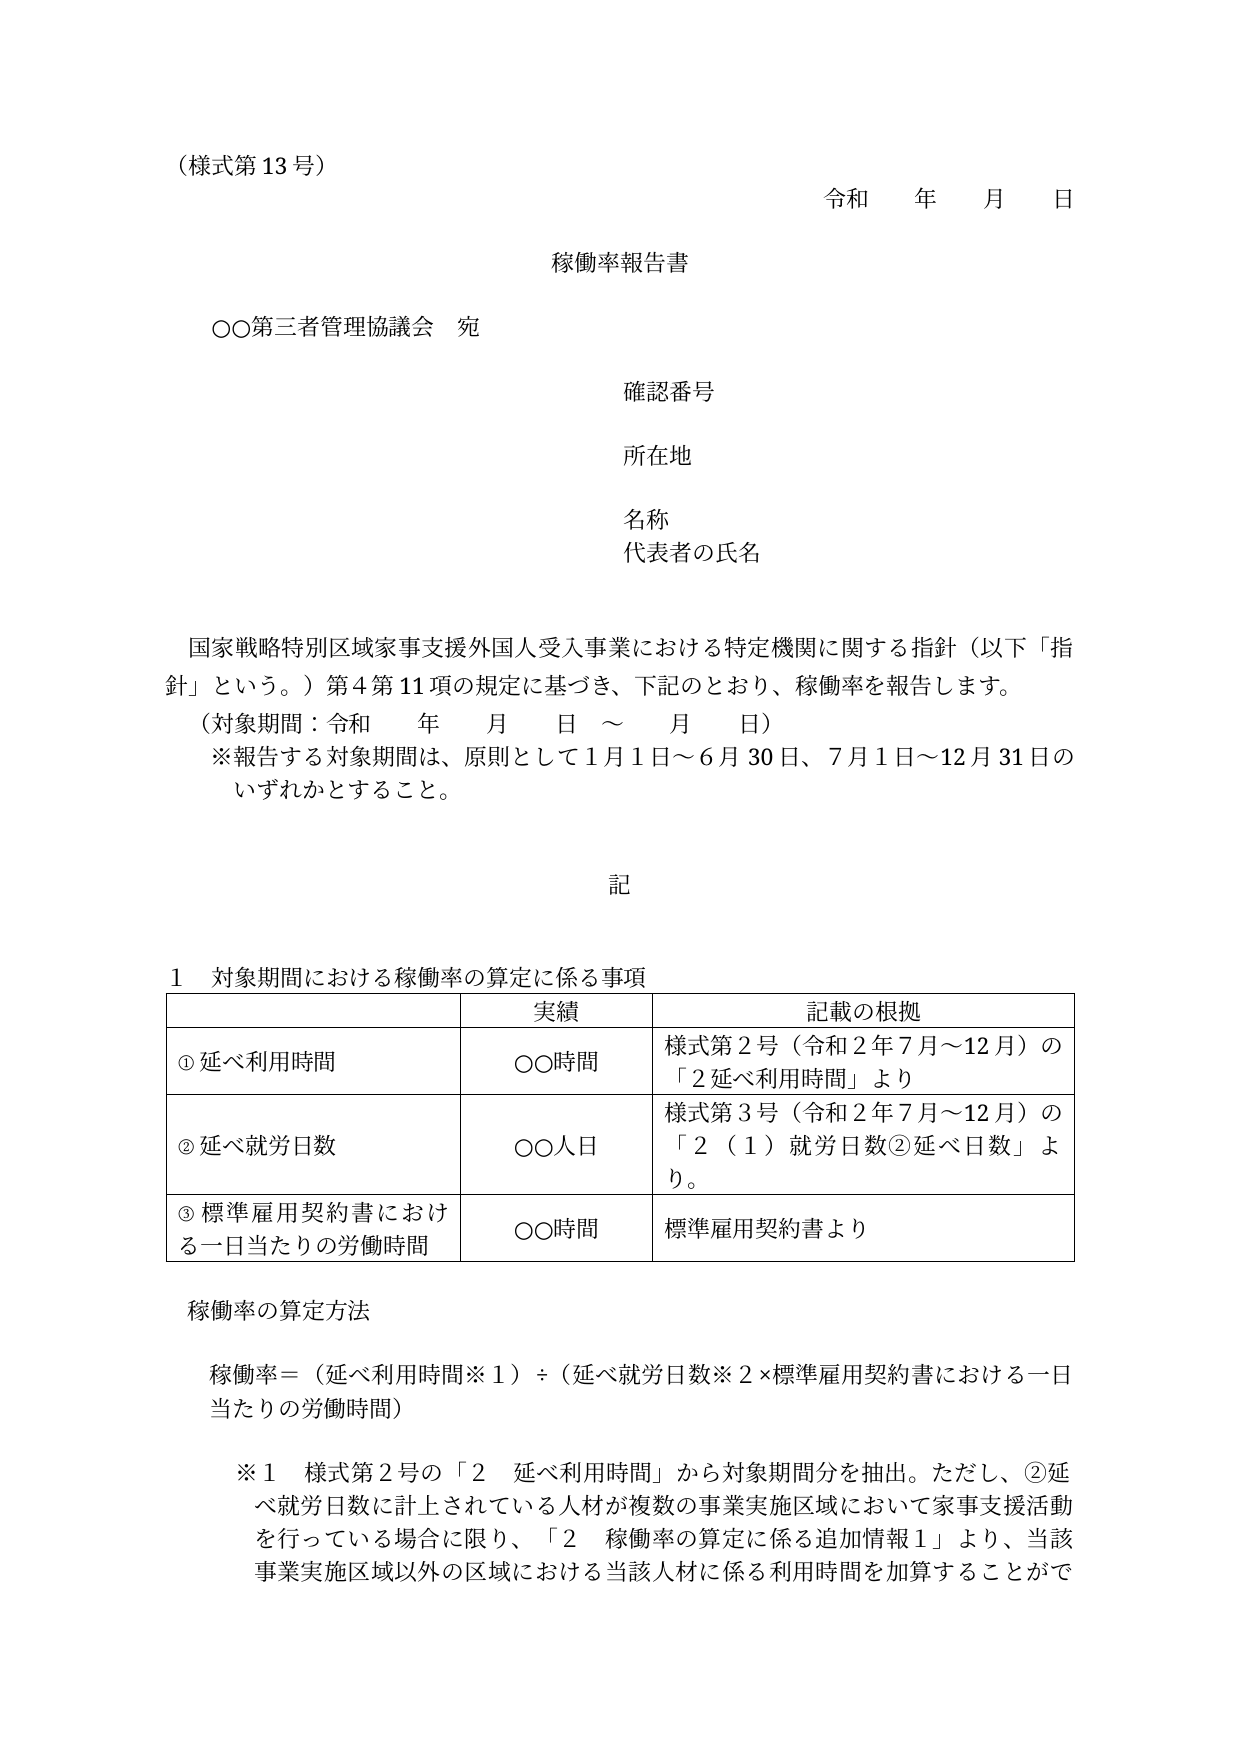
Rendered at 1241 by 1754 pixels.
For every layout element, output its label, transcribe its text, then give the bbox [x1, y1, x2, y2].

table_cell ①延べ利用時間 [167, 1028, 460, 1094]
text （様式第13号） [165, 148, 1075, 181]
text 稼働率＝（延べ利用時間※１）÷（延べ就労日数※２×標準雇用契約書における一日当たりの労働時間） [209, 1357, 1075, 1423]
table_cell 様式第２号（令和２年７月～12月）の「２延べ利用時間」より [653, 1028, 1074, 1094]
table_header 記載の根拠 [653, 994, 1074, 1027]
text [165, 1455, 1075, 1586]
text 国家戦略特別区域家事支援外国人受入事業における特定機関に関する指針（以下「指針」という。）第４第11項の規定に基づき、下記のとおり、稼働率を報告します。 [165, 630, 1075, 701]
table_header [167, 994, 460, 1027]
table_cell ○○人日 [461, 1095, 652, 1194]
text ○○第三者管理協議会 宛 [165, 309, 1075, 342]
table_cell 標準雇用契約書より [653, 1195, 1074, 1261]
text 所在地 [165, 438, 1075, 471]
text 令和 年 月 日 [165, 181, 1075, 214]
text ※報告する対象期間は、原則として１月１日～６月30日、７月１日～12月31日のいずれかとすること。 [187, 739, 1075, 805]
text （対象期間：令和 年 月 日 ～ 月 日） [165, 706, 1075, 739]
text 稼働率報告書 [165, 245, 1075, 278]
text 代表者の氏名 [165, 535, 1081, 568]
text 名称 [165, 502, 1075, 535]
table_cell ③標準雇用契約書における一日当たりの労働時間 [167, 1195, 460, 1261]
text １ 対象期間における稼働率の算定に係る事項 [165, 960, 1075, 993]
table_cell ○○時間 [461, 1028, 652, 1094]
table_cell ②延べ就労日数 [167, 1095, 460, 1194]
table_cell ○○時間 [461, 1195, 652, 1261]
subtitle 記 [165, 867, 1075, 900]
table_cell 様式第３号（令和２年７月～12月）の「２（１）就労日数②延べ日数」より。 [653, 1095, 1074, 1194]
text 確認番号 [165, 373, 1075, 406]
text 稼働率の算定方法 [187, 1293, 1075, 1326]
table_header 実績 [461, 994, 652, 1027]
